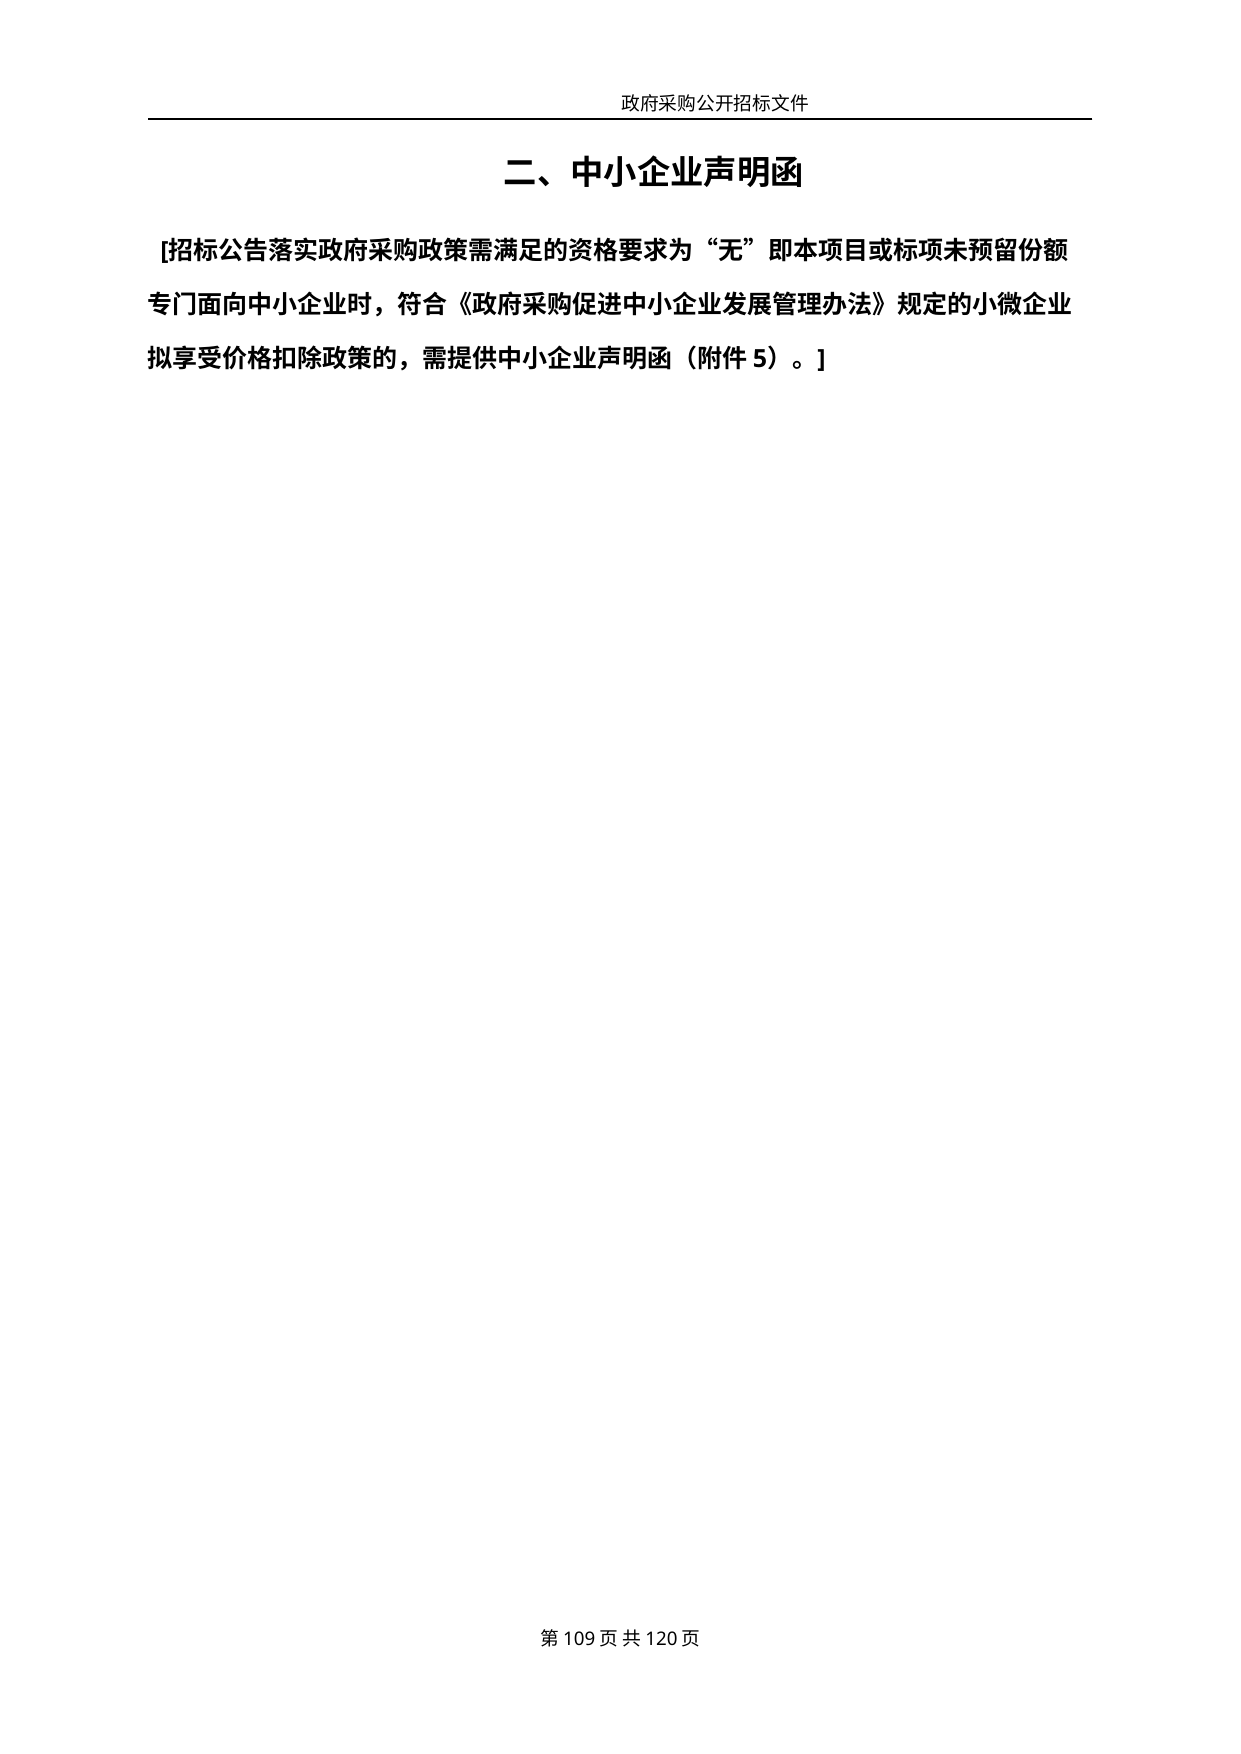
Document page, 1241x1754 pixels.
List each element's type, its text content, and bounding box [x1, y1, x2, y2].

text 二、中小企业声明函 [148, 145, 1092, 194]
text [招标公告落实政府采购政策需满足的资格要求为“无”即本项目或标项未预留份额专门面向中小企业时，符合《政府采购促进中小企业发展管理办法》规定的小微企业拟享受价格扣除政策的，需提供中小企业声明函（附件5）。] [148, 230, 1092, 375]
